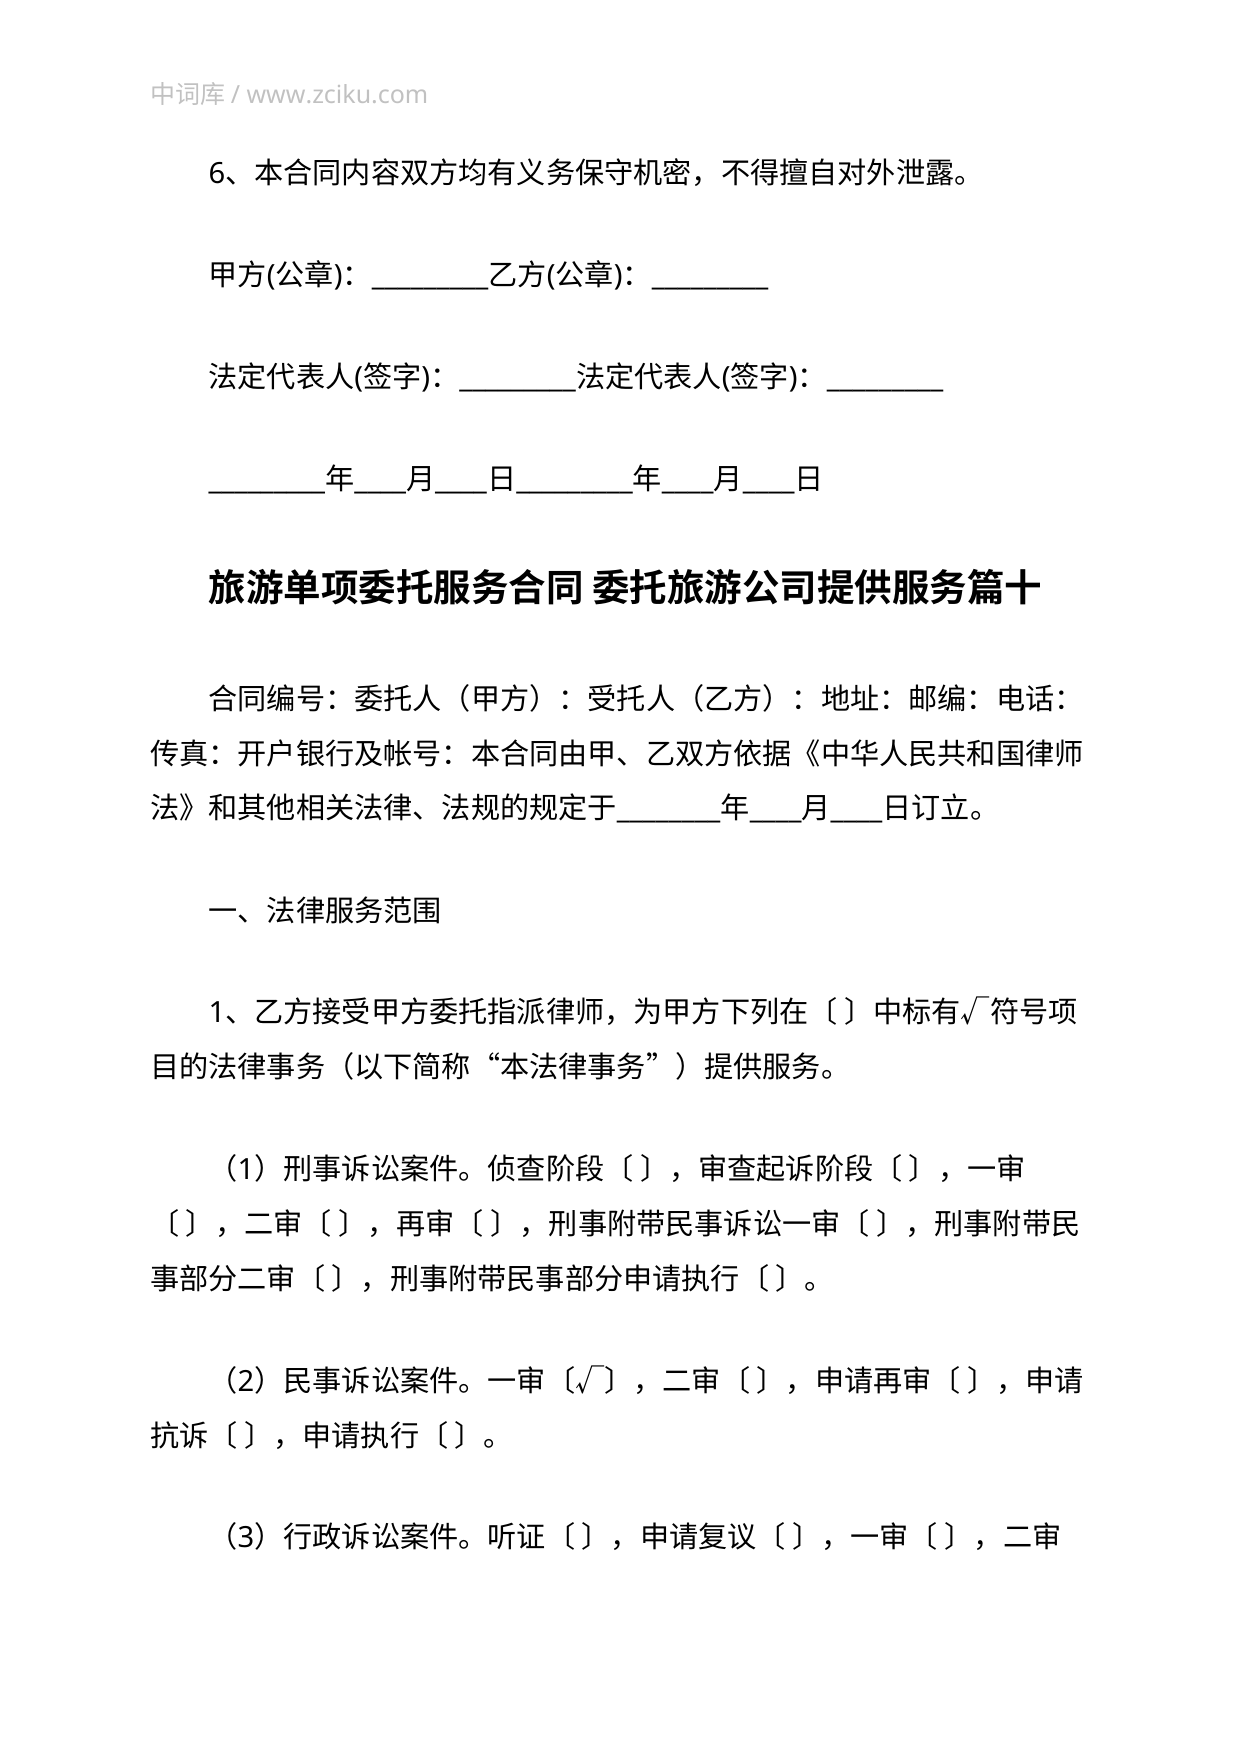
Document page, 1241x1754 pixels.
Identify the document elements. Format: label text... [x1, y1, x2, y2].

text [150, 1514, 1090, 1556]
text 法定代表人(签字)：_________法定代表人(签字)：_________ [150, 354, 1090, 396]
text （1）刑事诉讼案件。侦查阶段〔 〕，审查起诉阶段〔 〕，一审〔 〕，二审〔 〕，再审〔 〕，刑事附带民事诉讼一审〔 〕，刑事附带民事部分二审〔 〕，刑事附带民事部分申请执行〔 〕。 [150, 1146, 1090, 1298]
text 旅游单项委托服务合同 委托旅游公司提供服务篇十 [150, 558, 1090, 612]
text _________年____月____日_________年____月____日 [150, 456, 1090, 498]
text 一、法律服务范围 [150, 887, 1090, 929]
text 6、本合同内容双方均有义务保守机密，不得擅自对外泄露。 [150, 150, 1090, 192]
text 合同编号：委托人（甲方）：受托人（乙方）：地址：邮编：电话：传真：开户银行及帐号：本合同由甲、乙双方依据《中华人民共和国律师法》和其他相关法律、法规的规定于________年____月____日订立。 [150, 675, 1090, 827]
text （2）民事诉讼案件。一审〔√〕，二审〔 〕，申请再审〔 〕，申请抗诉〔 〕，申请执行〔 〕。 [150, 1357, 1090, 1454]
text 1、乙方接受甲方委托指派律师，为甲方下列在〔 〕中标有√符号项目的法律事务（以下简称“本法律事务”）提供服务。 [150, 989, 1090, 1086]
text 甲方(公章)：_________乙方(公章)：_________ [150, 252, 1090, 294]
